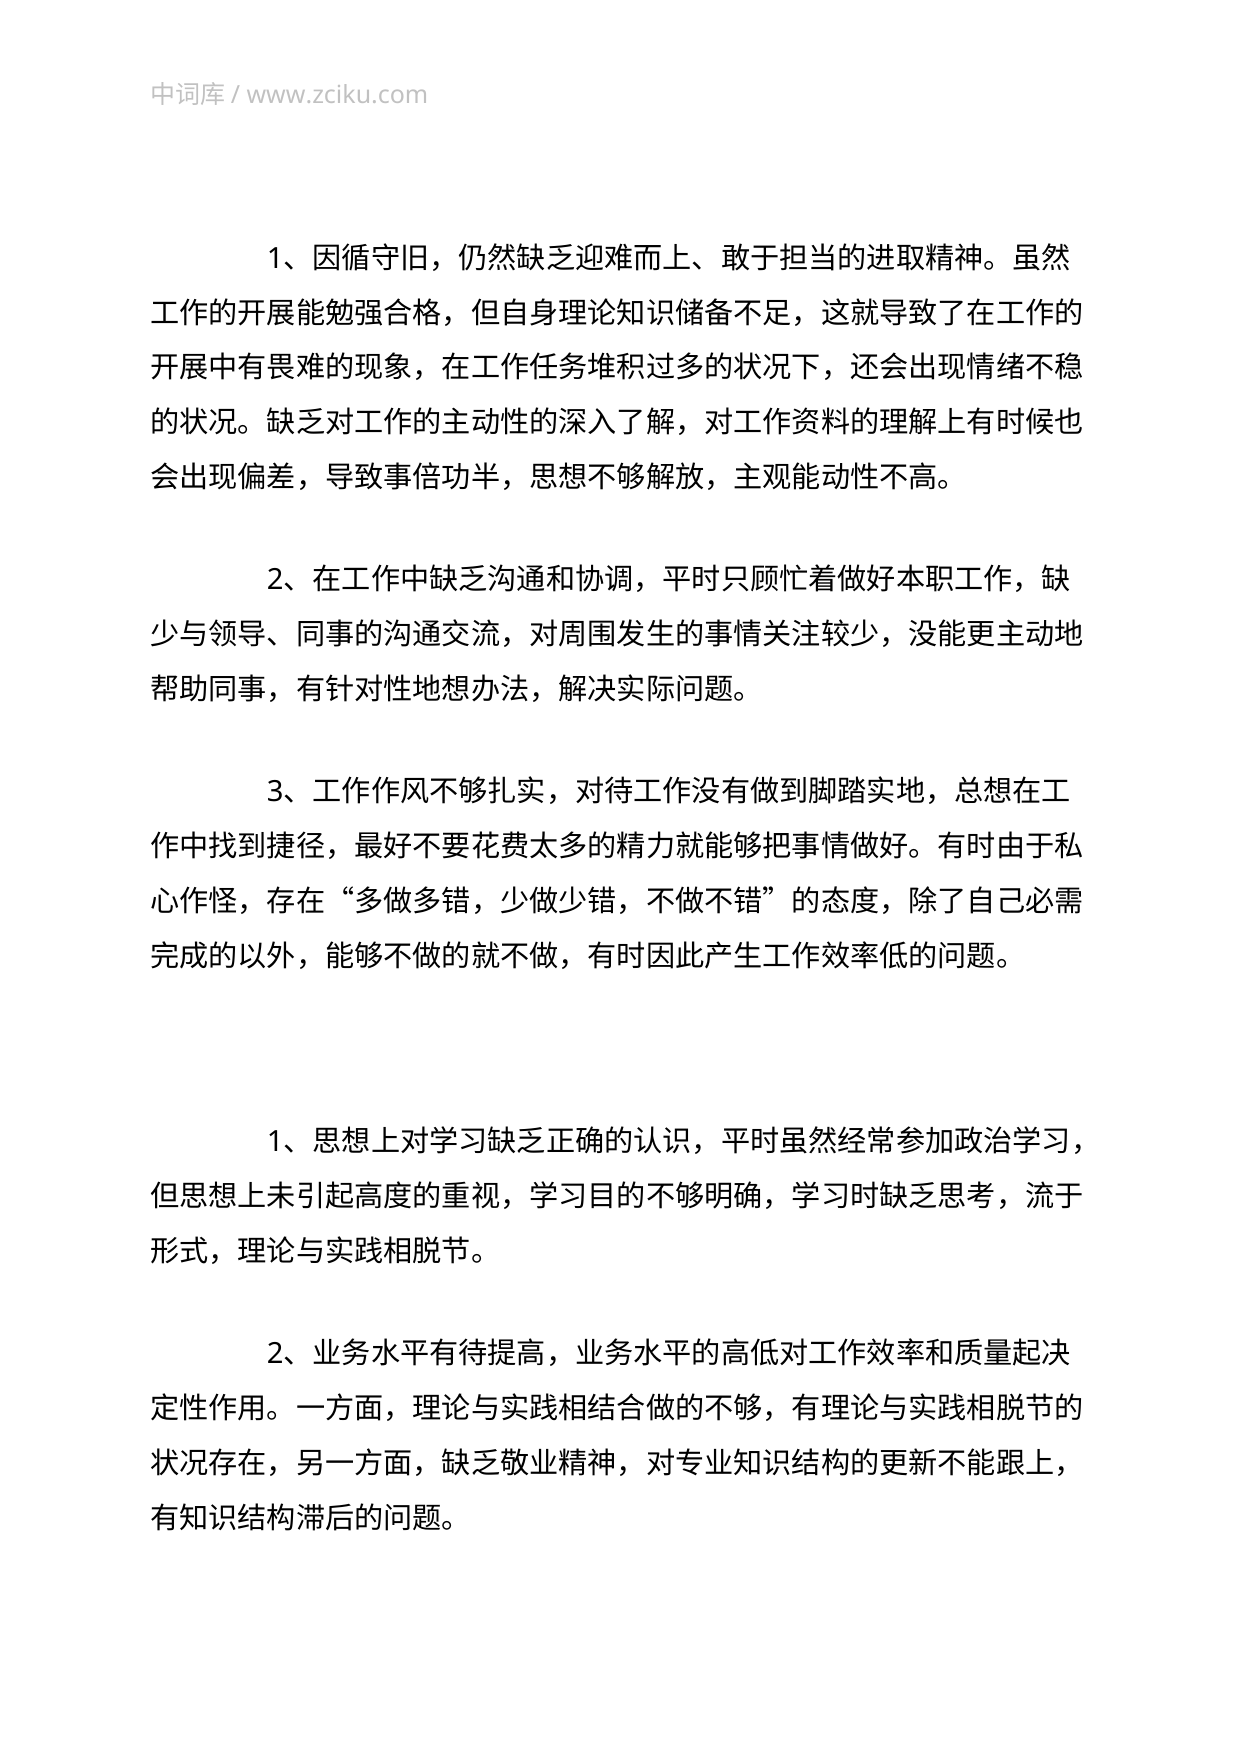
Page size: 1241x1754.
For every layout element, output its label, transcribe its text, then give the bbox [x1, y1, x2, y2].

text 3、工作作风不够扎实，对待工作没有做到脚踏实地，总想在工作中找到捷径，最好不要花费太多的精力就能够把事情做好。有时由于私心作怪，存在“多做多错，少做少错，不做不错”的态度，除了自己必需完成的以外，能够不做的就不做，有时因此产生工作效率低的问题。 [150, 767, 1090, 974]
text 1、因循守旧，仍然缺乏迎难而上、敢于担当的进取精神。虽然工作的开展能勉强合格，但自身理论知识储备不足，这就导致了在工作的开展中有畏难的现象，在工作任务堆积过多的状况下，还会出现情绪不稳的状况。缺乏对工作的主动性的深入了解，对工作资料的理解上有时候也会出现偏差，导致事倍功半，思想不够解放，主观能动性不高。 [150, 234, 1090, 496]
text 2、在工作中缺乏沟通和协调，平时只顾忙着做好本职工作，缺少与领导、同事的沟通交流，对周围发生的事情关注较少，没能更主动地帮助同事，有针对性地想办法，解决实际问题。 [150, 556, 1090, 708]
text 2、业务水平有待提高，业务水平的高低对工作效率和质量起决定性作用。一方面，理论与实践相结合做的不够，有理论与实践相脱节的状况存在，另一方面，缺乏敬业精神，对专业知识结构的更新不能跟上，有知识结构滞后的问题。 [150, 1330, 1090, 1537]
text 1、思想上对学习缺乏正确的认识，平时虽然经常参加政治学习，但思想上未引起高度的重视，学习目的不够明确，学习时缺乏思考，流于形式，理论与实践相脱节。 [150, 1118, 1090, 1270]
